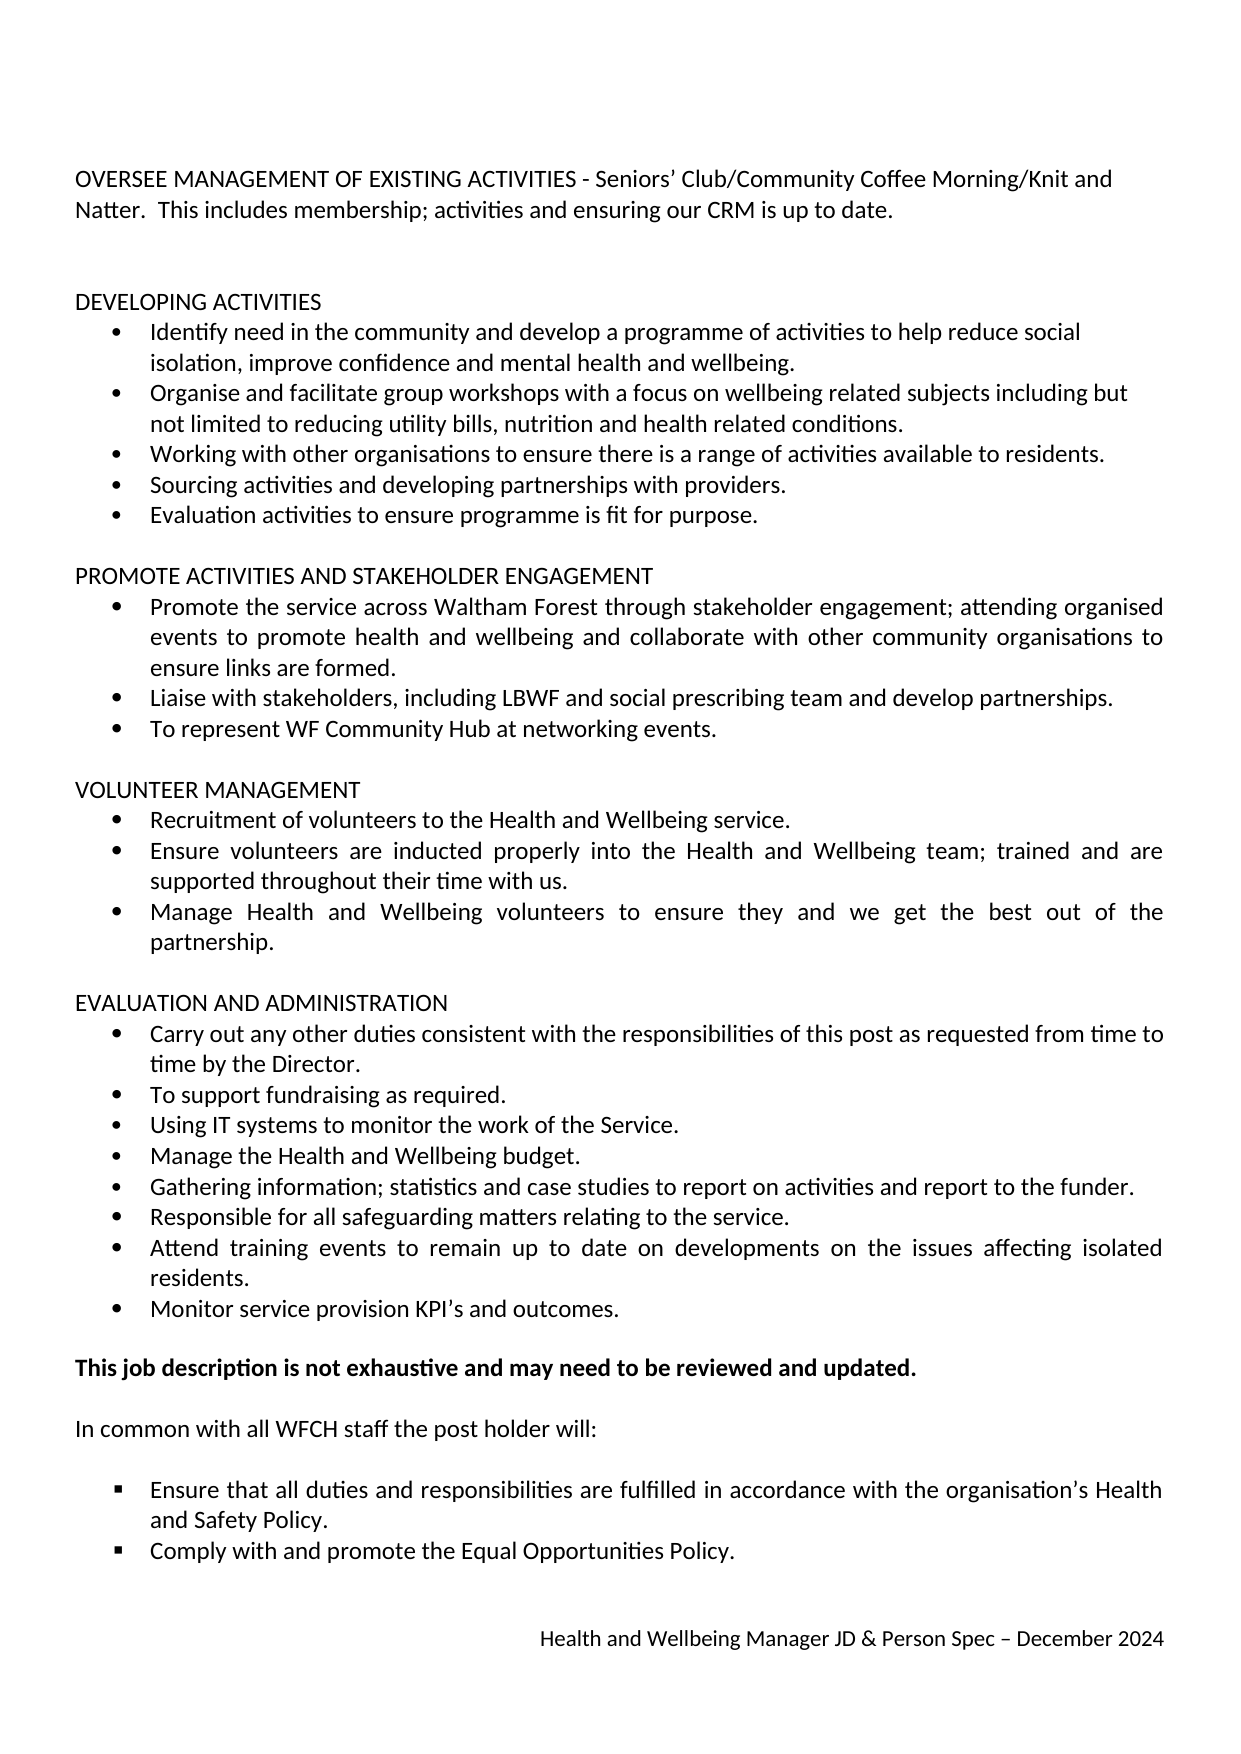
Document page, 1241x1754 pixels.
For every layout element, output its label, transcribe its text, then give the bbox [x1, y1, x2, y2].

list Sourcing activities and developing partnerships with providers. [112, 469, 1165, 499]
list Carry out any other duties consistent with the responsibilities of this post as requested from time to time by the Director. [112, 1018, 1165, 1079]
list Monitor service provision KPI’s and outcomes. [112, 1293, 1165, 1323]
text DEVELOPING ACTIVITIES [75, 286, 1165, 316]
list Gathering information; statistics and case studies to report on activities and report to the funder. [112, 1171, 1165, 1201]
list Comply with and promote the Equal Opportunities Policy. [112, 1535, 1165, 1566]
list Evaluation activities to ensure programme is fit for purpose. [112, 499, 1165, 530]
list To support fundraising as required. [112, 1079, 1165, 1110]
list Liaise with stakeholders, including LBWF and social prescribing team and develop partnerships. [112, 682, 1165, 713]
list Ensure that all duties and responsibilities are fulfilled in accordance with the organisation’s Health and Safety Policy. [112, 1474, 1165, 1535]
text In common with all WFCH staff the post holder will: [75, 1413, 1165, 1444]
list Working with other organisations to ensure there is a range of activities available to residents. [112, 438, 1165, 469]
list Using IT systems to monitor the work of the Service. [112, 1110, 1165, 1140]
text EVALUATION AND ADMINISTRATION [75, 988, 1165, 1018]
text PROMOTE ACTIVITIES AND STAKEHOLDER ENGAGEMENT [75, 560, 1165, 591]
list Ensure volunteers are inducted properly into the Health and Wellbeing team; trained and are supported throughout their time with us. [112, 835, 1165, 896]
list Manage the Health and Wellbeing budget. [112, 1140, 1165, 1171]
list Responsible for all safeguarding matters relating to the service. [112, 1201, 1165, 1232]
list Identify need in the community and develop a programme of activities to help reduce social isolation, improve confidence and mental health and wellbeing. [112, 316, 1165, 377]
text This job description is not exhaustive and may need to be reviewed and updated. [75, 1352, 1165, 1383]
list Organise and facilitate group workshops with a focus on wellbeing related subjects including but not limited to reducing utility bills, nutrition and health related conditions. [112, 377, 1165, 438]
list Manage Health and Wellbeing volunteers to ensure they and we get the best out of the partnership. [112, 896, 1165, 957]
list Promote the service across Waltham Forest through stakeholder engagement; attending organised events to promote health and wellbeing and collaborate with other community organisations to ensure links are formed. [112, 591, 1165, 682]
text OVERSEE MANAGEMENT OF EXISTING ACTIVITIES - Seniors’ Club/Community Coffee Morning/Knit and Natter. This includes membership; activities and ensuring our CRM is up to date. [75, 163, 1165, 224]
text VOLUNTEER MANAGEMENT [75, 774, 1165, 804]
list To represent WF Community Hub at networking events. [112, 713, 1165, 743]
list Attend training events to remain up to date on developments on the issues affecting isolated residents. [112, 1232, 1165, 1293]
list Recruitment of volunteers to the Health and Wellbeing service. [112, 804, 1165, 835]
